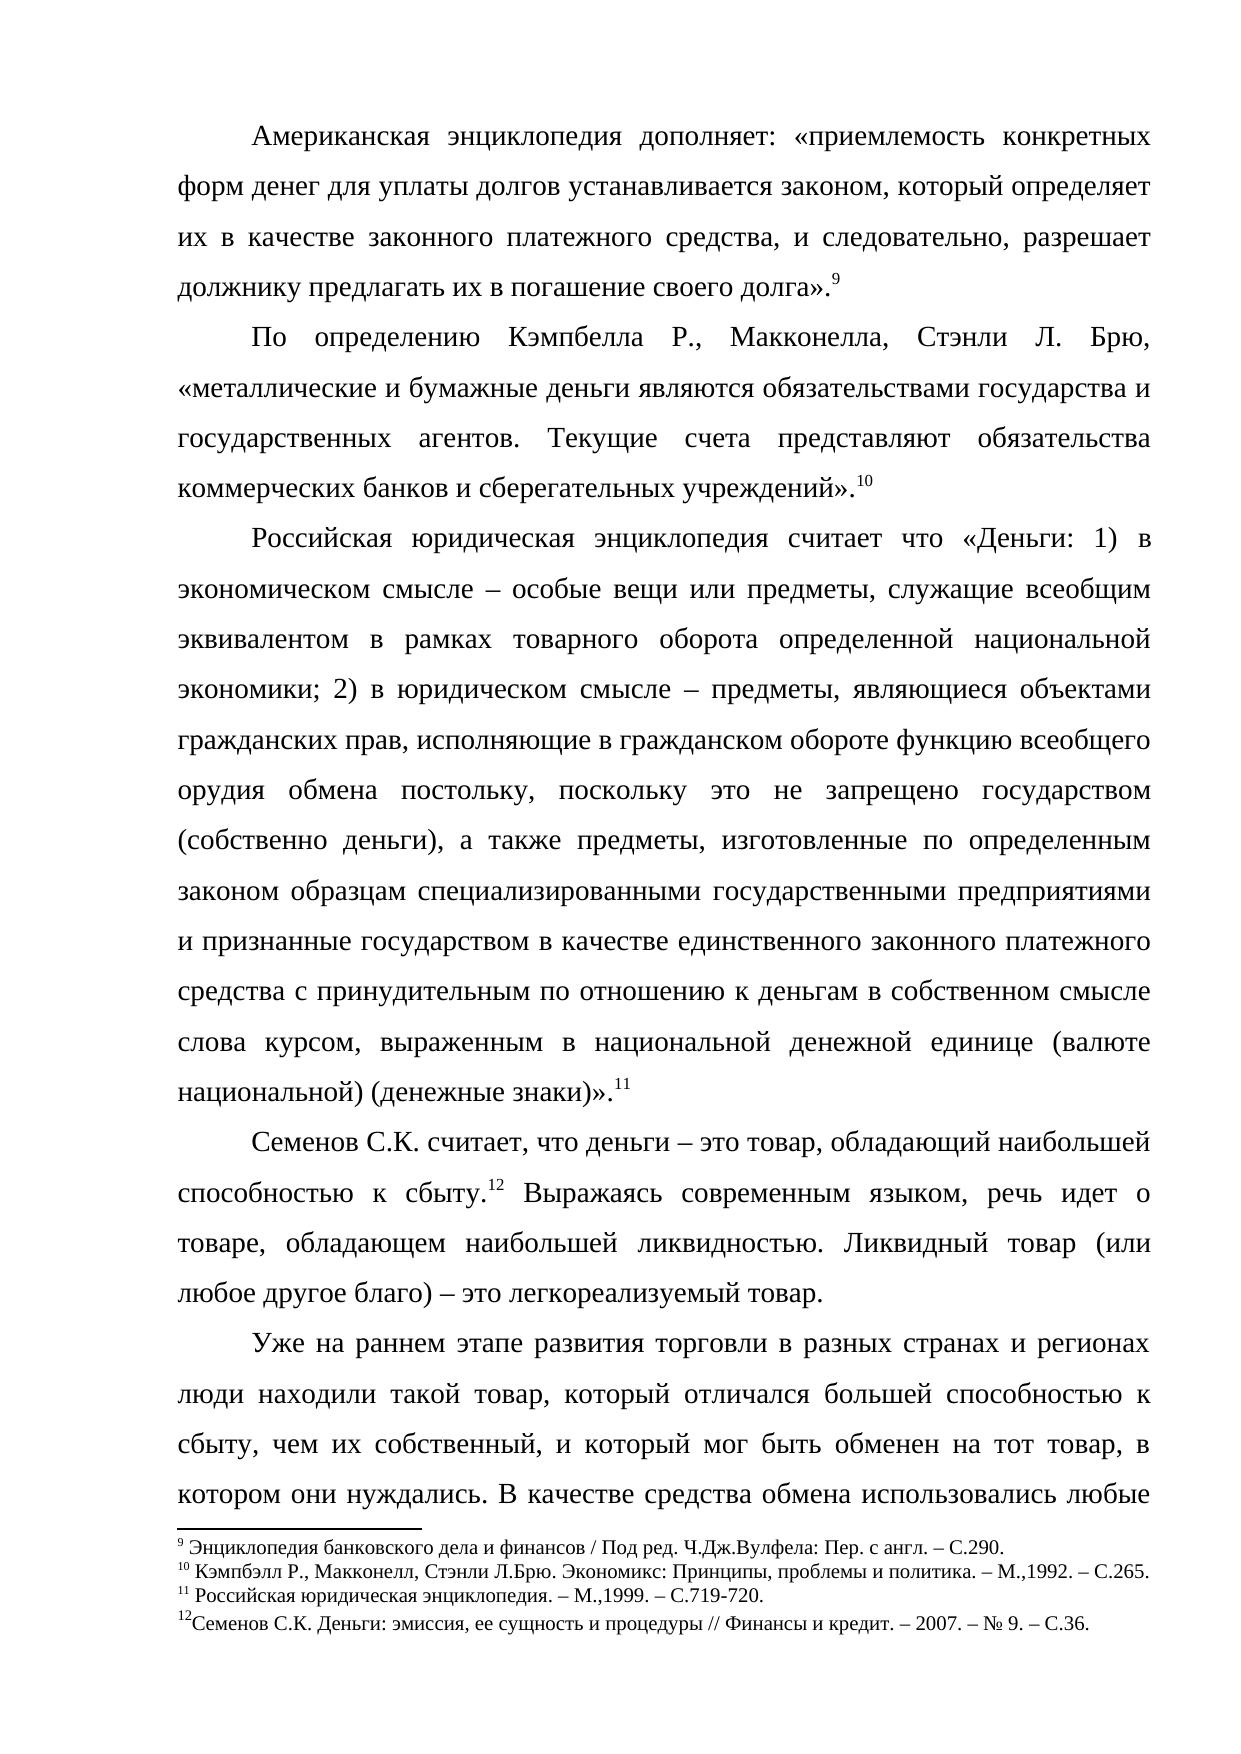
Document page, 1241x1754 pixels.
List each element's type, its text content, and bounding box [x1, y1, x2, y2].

text Российская юридическая энциклопедия считает что «Деньги: 1) в экономическом смысле – особые вещи или предметы, служащие всеобщим эквивалентом в рамках товарного оборота определенной национальной экономики; 2) в юридическом смысле – предметы, являющиеся объектами гражданских прав, исполняющие в гражданском обороте функцию всеобщего орудия обмена постольку, поскольку это не запрещено государством (собственно деньги), а также предметы, изготовленные по определенным законом образцам специализированными государственными предприятиями и признанные государством в качестве единственного законного платежного средства с принудительным по отношению к деньгам в собственном смысле слова курсом, выраженным в национальной денежной единице (валюте национальной) (денежные знаки)». [177, 521, 1152, 1108]
text Американская энциклопедия дополняет: «приемлемость конкретных форм денег для уплаты долгов устанавливается законом, который определяет их в качестве законного платежного средства, и следовательно, разрешает должнику предлагать их в погашение своего долга». [177, 118, 1152, 303]
text Семенов С.К. считает, что деньги – это товар, обладающий наибольшей способностью к сбыту. Выражаясь современным языком, речь идет о товаре, обладающем наибольшей ликвидностью. Ликвидный товар (или любое другое благо) – это легкореализуемый товар. [177, 1124, 1152, 1309]
text По определению Кэмпбелла Р., Макконелла, Стэнли Л. Брю, «металлические и бумажные деньги являются обязательствами государства и государственных агентов. Текущие счета представляют обязательства коммерческих банков и сберегательных учреждений». [177, 319, 1152, 504]
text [177, 1326, 1152, 1510]
